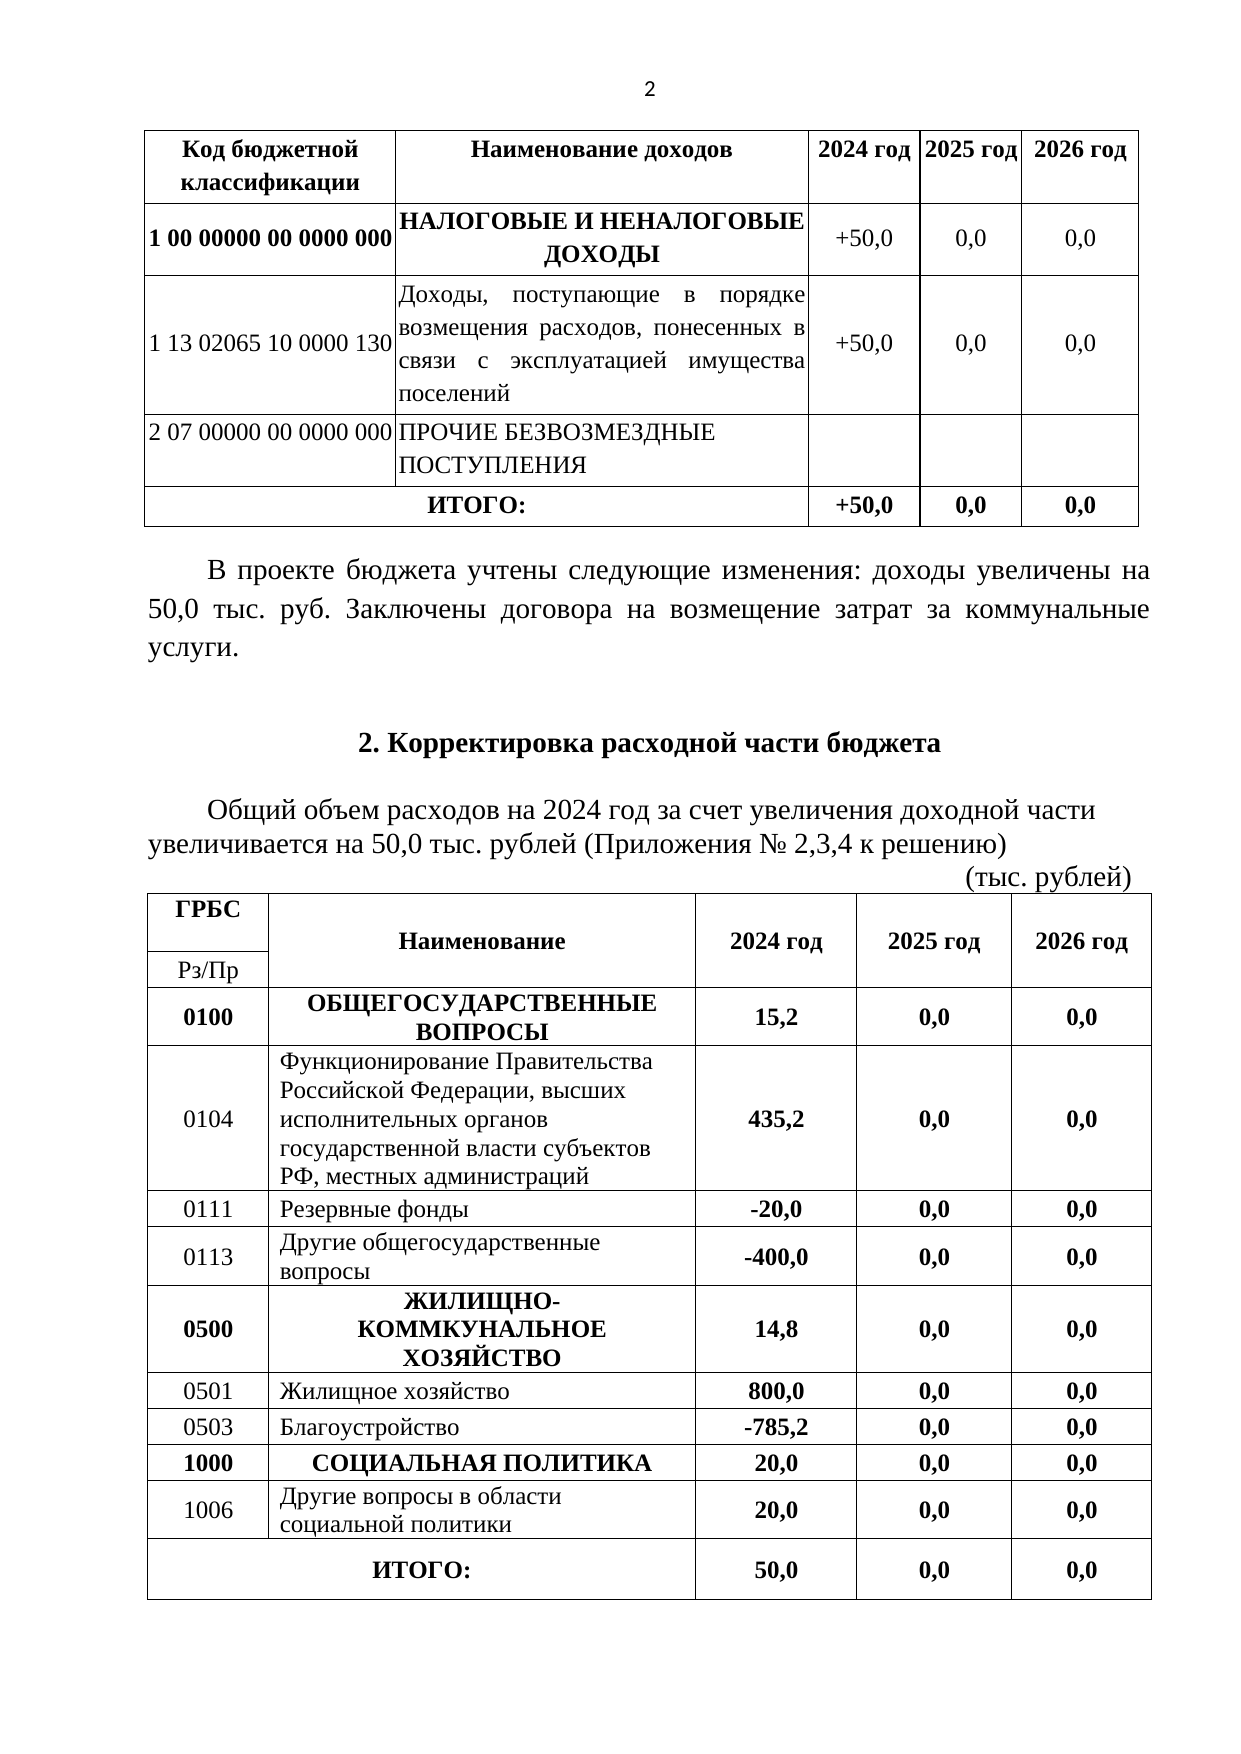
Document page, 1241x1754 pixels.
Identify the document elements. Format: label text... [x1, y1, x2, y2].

table_cell Резервные фонды [269, 1191, 695, 1226]
table_cell Другие вопросы в области социальной политики [269, 1481, 695, 1538]
table_cell 0500 [148, 1286, 268, 1372]
table_header 2025 год [921, 131, 1021, 202]
table_cell 0,0 [1012, 1046, 1151, 1190]
table_cell 0,0 [1012, 1191, 1151, 1226]
table_cell 50,0 [696, 1539, 856, 1599]
table_header 2024 год [809, 131, 919, 202]
table_cell 0,0 [857, 1481, 1011, 1538]
table_cell 15,2 [696, 988, 856, 1045]
table_cell 0501 [148, 1373, 268, 1408]
table_cell Жилищное хозяйство [269, 1373, 695, 1408]
table_cell Благоустройство [269, 1409, 695, 1444]
table_cell Функционирование Правительства Российской Федерации, высших исполнительных органов государственной власти субъектов РФ, местных администраций [269, 1046, 695, 1190]
table_cell 0,0 [857, 1539, 1011, 1599]
table_cell +50,0 [809, 487, 919, 526]
table_cell 0104 [148, 1046, 268, 1190]
table_cell Другие общегосударственные вопросы [269, 1227, 695, 1285]
table_header Наименование [269, 894, 695, 987]
table_cell 0,0 [1012, 1539, 1151, 1599]
table_cell +50,0 [809, 204, 919, 275]
table_cell ОБЩЕГОСУДАРСТВЕННЫЕ ВОПРОСЫ [269, 988, 695, 1045]
table_cell 0,0 [1012, 1409, 1151, 1444]
table_cell 0,0 [1012, 1227, 1151, 1285]
table_cell 0,0 [1012, 1286, 1151, 1372]
table_cell 0,0 [921, 204, 1021, 275]
table_cell 2 07 00000 00 0000 000 [145, 415, 395, 486]
table_cell 1 13 02065 10 0000 130 [145, 276, 395, 413]
table_cell 0,0 [921, 276, 1021, 413]
table_cell 0,0 [1022, 276, 1138, 413]
text (тыс. рублей) [148, 859, 1152, 893]
table_cell 0,0 [857, 1445, 1011, 1480]
table_cell [921, 415, 1021, 486]
table_header Код бюджетной классификации [145, 131, 395, 202]
table_cell 435,2 [696, 1046, 856, 1190]
table_cell 0,0 [857, 1409, 1011, 1444]
table_cell -20,0 [696, 1191, 856, 1226]
table_cell 0,0 [1022, 487, 1138, 526]
table_cell 0,0 [857, 1227, 1011, 1285]
table_header 2024 год [696, 894, 856, 987]
table_cell 0,0 [857, 1046, 1011, 1190]
table_cell ЖИЛИЩНО-КОММКУНАЛЬНОЕ ХОЗЯЙСТВО [269, 1286, 695, 1372]
table_cell 1000 [148, 1445, 268, 1480]
text 2. Корректировка расходной части бюджета [148, 725, 1152, 759]
table_cell 0113 [148, 1227, 268, 1285]
table_cell 0,0 [1012, 1373, 1151, 1408]
text Общий объем расходов на 2024 год за счет увеличения доходной части увеличивается на 50,0 тыс. рублей (Приложения № 2,3,4 к решению) [148, 792, 1152, 859]
table_cell 0,0 [1022, 204, 1138, 275]
table_cell +50,0 [809, 276, 919, 413]
table_header 2025 год [857, 894, 1011, 987]
table_cell ПРОЧИЕ БЕЗВОЗМЕЗДНЫЕ ПОСТУПЛЕНИЯ [396, 415, 808, 486]
table_header 2026 год [1022, 131, 1138, 202]
table_cell 0,0 [1012, 1481, 1151, 1538]
table_cell 0503 [148, 1409, 268, 1444]
table_cell 0,0 [857, 988, 1011, 1045]
table_cell 0111 [148, 1191, 268, 1226]
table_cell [396, 276, 808, 413]
table_cell ИТОГО: [148, 1539, 695, 1599]
table_cell 1006 [148, 1481, 268, 1538]
table_cell 14,8 [696, 1286, 856, 1372]
table_cell 0100 [148, 988, 268, 1045]
table_cell 20,0 [696, 1445, 856, 1480]
table_cell 0,0 [857, 1373, 1011, 1408]
table_header 2026 год [1012, 894, 1151, 987]
table_cell [1022, 415, 1138, 486]
table_cell 0,0 [921, 487, 1021, 526]
table_cell 0,0 [1012, 1445, 1151, 1480]
table_cell 800,0 [696, 1373, 856, 1408]
table_header ГРБС [148, 894, 268, 951]
table_cell 0,0 [857, 1191, 1011, 1226]
table_cell 1 00 00000 00 0000 000 [145, 204, 395, 275]
table_cell 20,0 [696, 1481, 856, 1538]
table_cell -785,2 [696, 1409, 856, 1444]
table_cell Рз/Пр [148, 952, 268, 987]
table_cell ИТОГО: [145, 487, 808, 526]
table_cell 0,0 [857, 1286, 1011, 1372]
table_header Наименование доходов [396, 131, 808, 202]
table_cell -400,0 [696, 1227, 856, 1285]
table_cell 0,0 [1012, 988, 1151, 1045]
table_cell [809, 415, 919, 486]
table_cell НАЛОГОВЫЕ И НЕНАЛОГОВЫЕ ДОХОДЫ [396, 204, 808, 275]
table_cell СОЦИАЛЬНАЯ ПОЛИТИКА [269, 1445, 695, 1480]
text В проекте бюджета учтены следующие изменения: доходы увеличены на 50,0 тыс. руб. Заключены договора на возмещение затрат за коммунальные услуги. [148, 552, 1152, 663]
